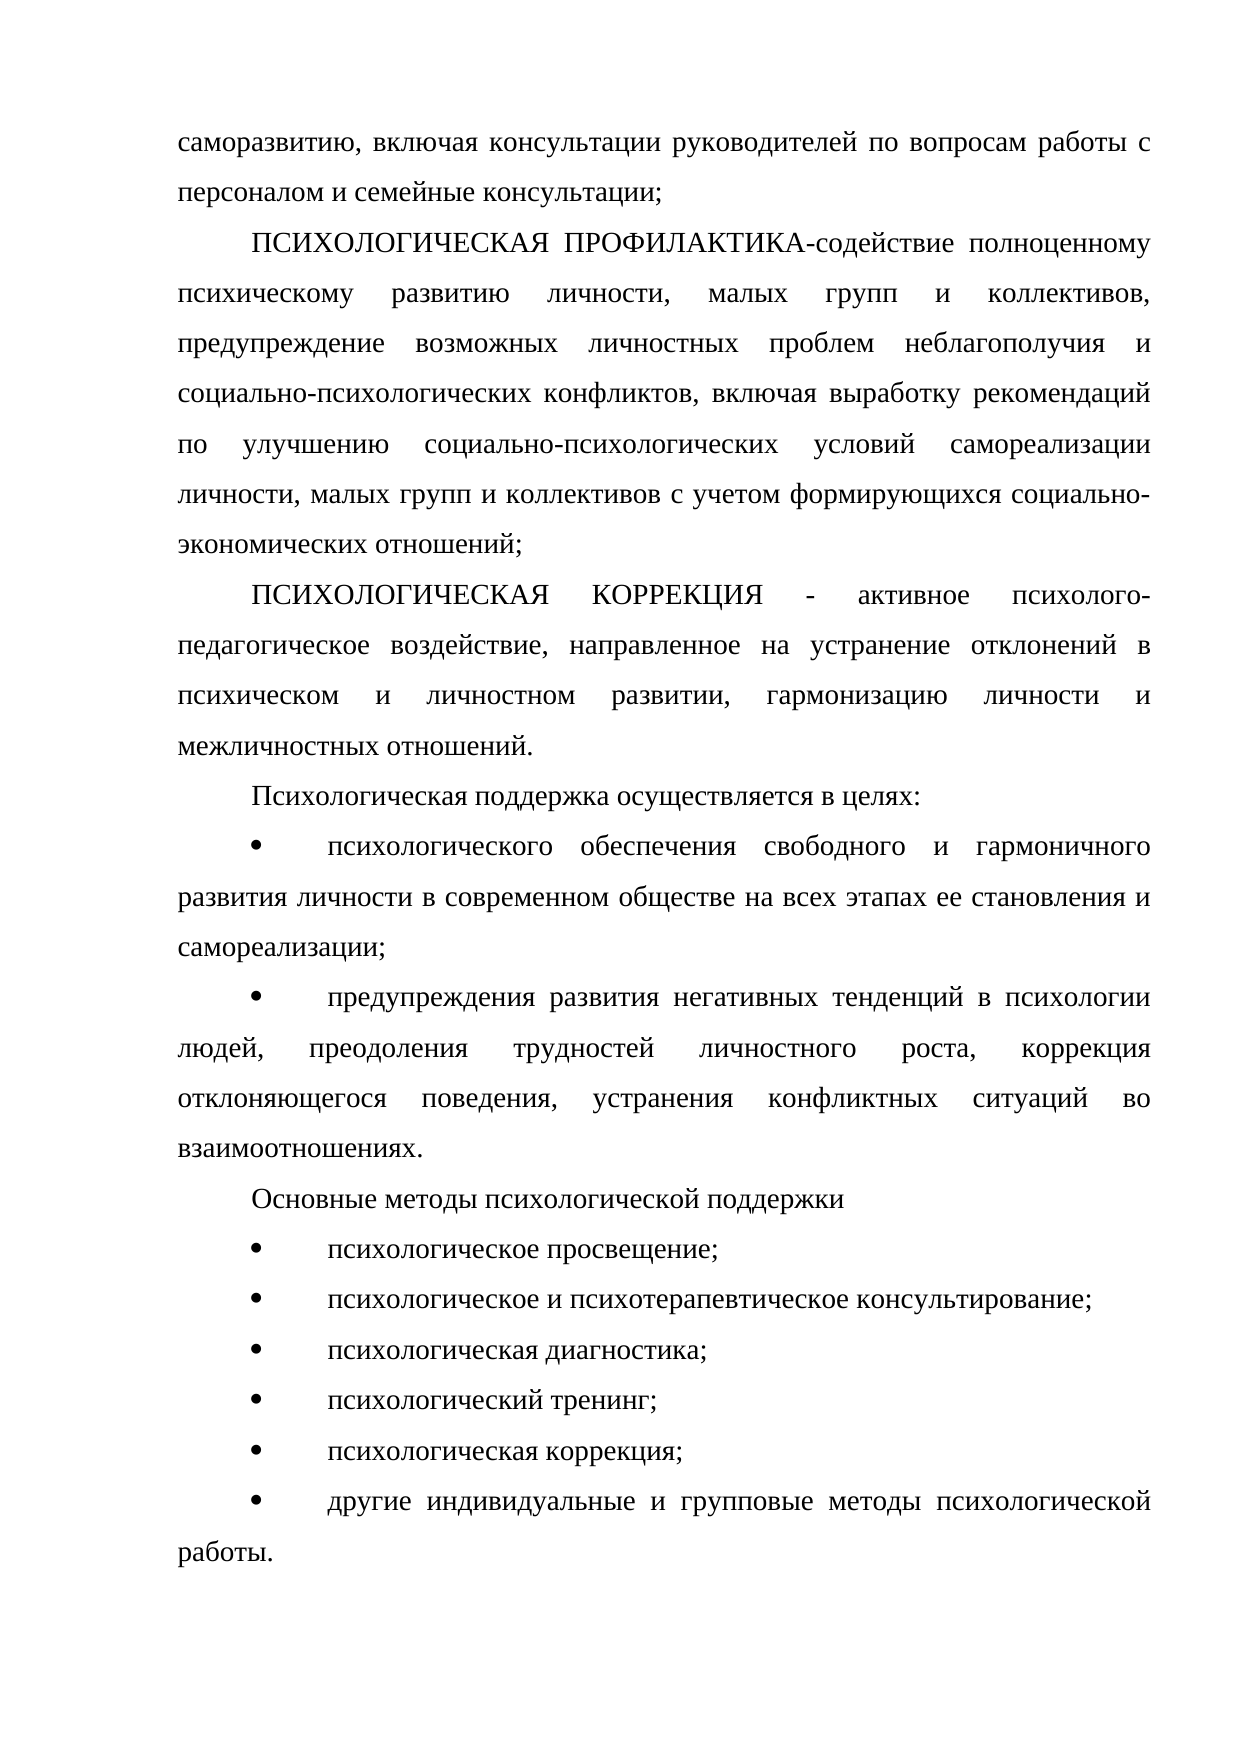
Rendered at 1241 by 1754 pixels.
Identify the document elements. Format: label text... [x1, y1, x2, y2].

list психологическое и психотерапевтическое консультирование; [177, 1282, 1152, 1315]
list психологическая диагностика; [177, 1332, 1152, 1366]
list психологическая коррекция; [177, 1433, 1152, 1466]
list предупреждения развития негативных тенденций в психологии людей, преодоления трудностей личностного роста, коррекция отклоняющегося поведения, устранения конфликтных ситуаций во взаимоотношениях. [177, 979, 1152, 1164]
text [177, 124, 1152, 208]
list психологического обеспечения свободного и гармоничного развития личности в современном обществе на всех этапах ее становления и самореализации; [177, 828, 1152, 963]
list психологическое просвещение; [177, 1231, 1152, 1265]
text Основные методы психологической поддержки [177, 1181, 1152, 1214]
text Психологическая поддержка осуществляется в целях: [177, 778, 1152, 812]
list другие индивидуальные и групповые методы психологической работы. [177, 1483, 1152, 1567]
list психологический тренинг; [177, 1382, 1152, 1416]
text ПСИХОЛОГИЧЕСКАЯ ПРОФИЛАКТИКА-содействие полноценному психическому развитию личности, малых групп и коллективов, предупреждение возможных личностных проблем неблагополучия и социально-психологических конфликтов, включая выработку рекомендаций по улучшению социально-психологических условий самореализации личности, малых групп и коллективов с учетом формирующихся социально-экономических отношений; [177, 225, 1152, 560]
text ПСИХОЛОГИЧЕСКАЯ КОРРЕКЦИЯ - активное психолого-педагогическое воздействие, направленное на устранение отклонений в психическом и личностном развитии, гармонизацию личности и межличностных отношений. [177, 577, 1152, 761]
